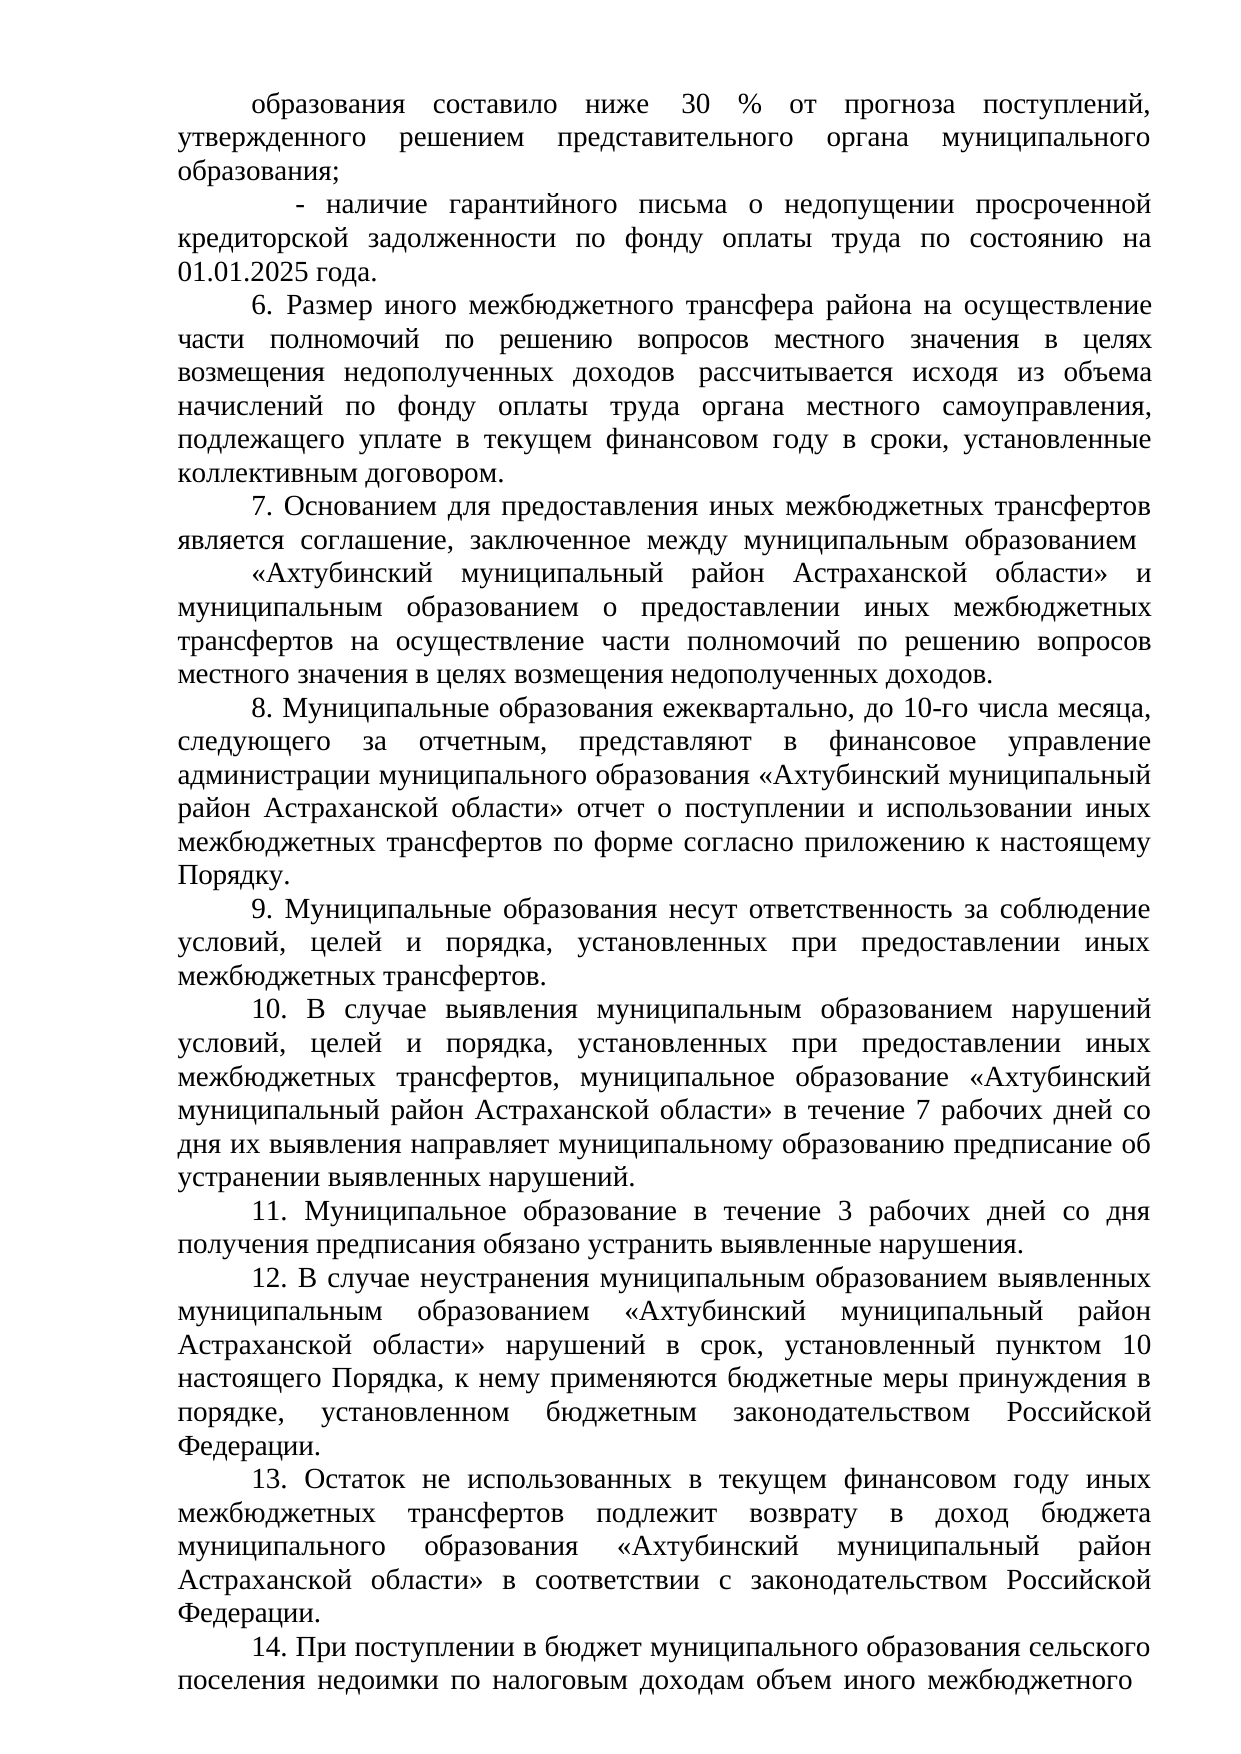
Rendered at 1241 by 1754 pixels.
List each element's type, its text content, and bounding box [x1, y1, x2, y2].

list В случае выявления муниципальным образованием нарушений условий, целей и порядка, установленных при предоставлении иных межбюджетных трансфертов, муниципальное образование «Ахтубинский муниципальный район Астраханской области» в течение 7 рабочих дней со дня их выявления направляет муниципальному образованию предписание об устранении выявленных нарушений. [177, 992, 1152, 1193]
text «Ахтубинский муниципальный район Астраханской области» и муниципальным образованием о предоставлении иных межбюджетных трансфертов на осуществление части полномочий по решению вопросов местного значения в целях возмещения недополученных доходов. [177, 556, 1152, 690]
text образования составило ниже 30 % от прогноза поступлений, утвержденного решением представительного органа муниципального образования; [177, 86, 1151, 187]
list При поступлении в бюджет муниципального образования сельского поселения недоимки по налоговым доходам объем иного межбюджетного [177, 1629, 1151, 1696]
list Основанием для предоставления иных межбюджетных трансфертов является соглашение, заключенное между муниципальным образованием [177, 488, 1152, 556]
list Муниципальное образование в течение 3 рабочих дней со дня получения предписания обязано устранить выявленные нарушения. [177, 1193, 1151, 1260]
list наличие гарантийного письма о недопущении просроченной кредиторской задолженности по фонду оплаты труда по состоянию на 01.01.2025 года. [177, 187, 1152, 287]
list Муниципальные образования несут ответственность за соблюдение условий, целей и порядка, установленных при предоставлении иных межбюджетных трансфертов. [177, 891, 1151, 992]
list В случае неустранения муниципальным образованием выявленных муниципальным образованием «Ахтубинский муниципальный район Астраханской области» нарушений в срок, установленный пунктом 10 настоящего Порядка, к нему применяются бюджетные меры принуждения в порядке, установленном бюджетным законодательством Российской Федерации. [177, 1260, 1152, 1461]
list Остаток не использованных в текущем финансовом году иных межбюджетных трансфертов подлежит возврату в доход бюджета муниципального образования «Ахтубинский муниципальный район Астраханской области» в соответствии с законодательством Российской Федерации. [177, 1461, 1152, 1629]
list Размер иного межбюджетного трансфера района на осуществление части полномочий по решению вопросов местного значения в целях возмещения недополученных доходов рассчитывается исходя из объема начислений по фонду оплаты труда органа местного самоуправления, подлежащего уплате в текущем финансовом году в сроки, установленные коллективным договором. [177, 287, 1153, 488]
list Муниципальные образования ежеквартально, до 10-го числа месяца, следующего за отчетным, представляют в финансовое управление администрации муниципального образования «Ахтубинский муниципальный район Астраханской области» отчет о поступлении и использовании иных межбюджетных трансфертов по форме согласно приложению к настоящему Порядку. [177, 690, 1152, 891]
